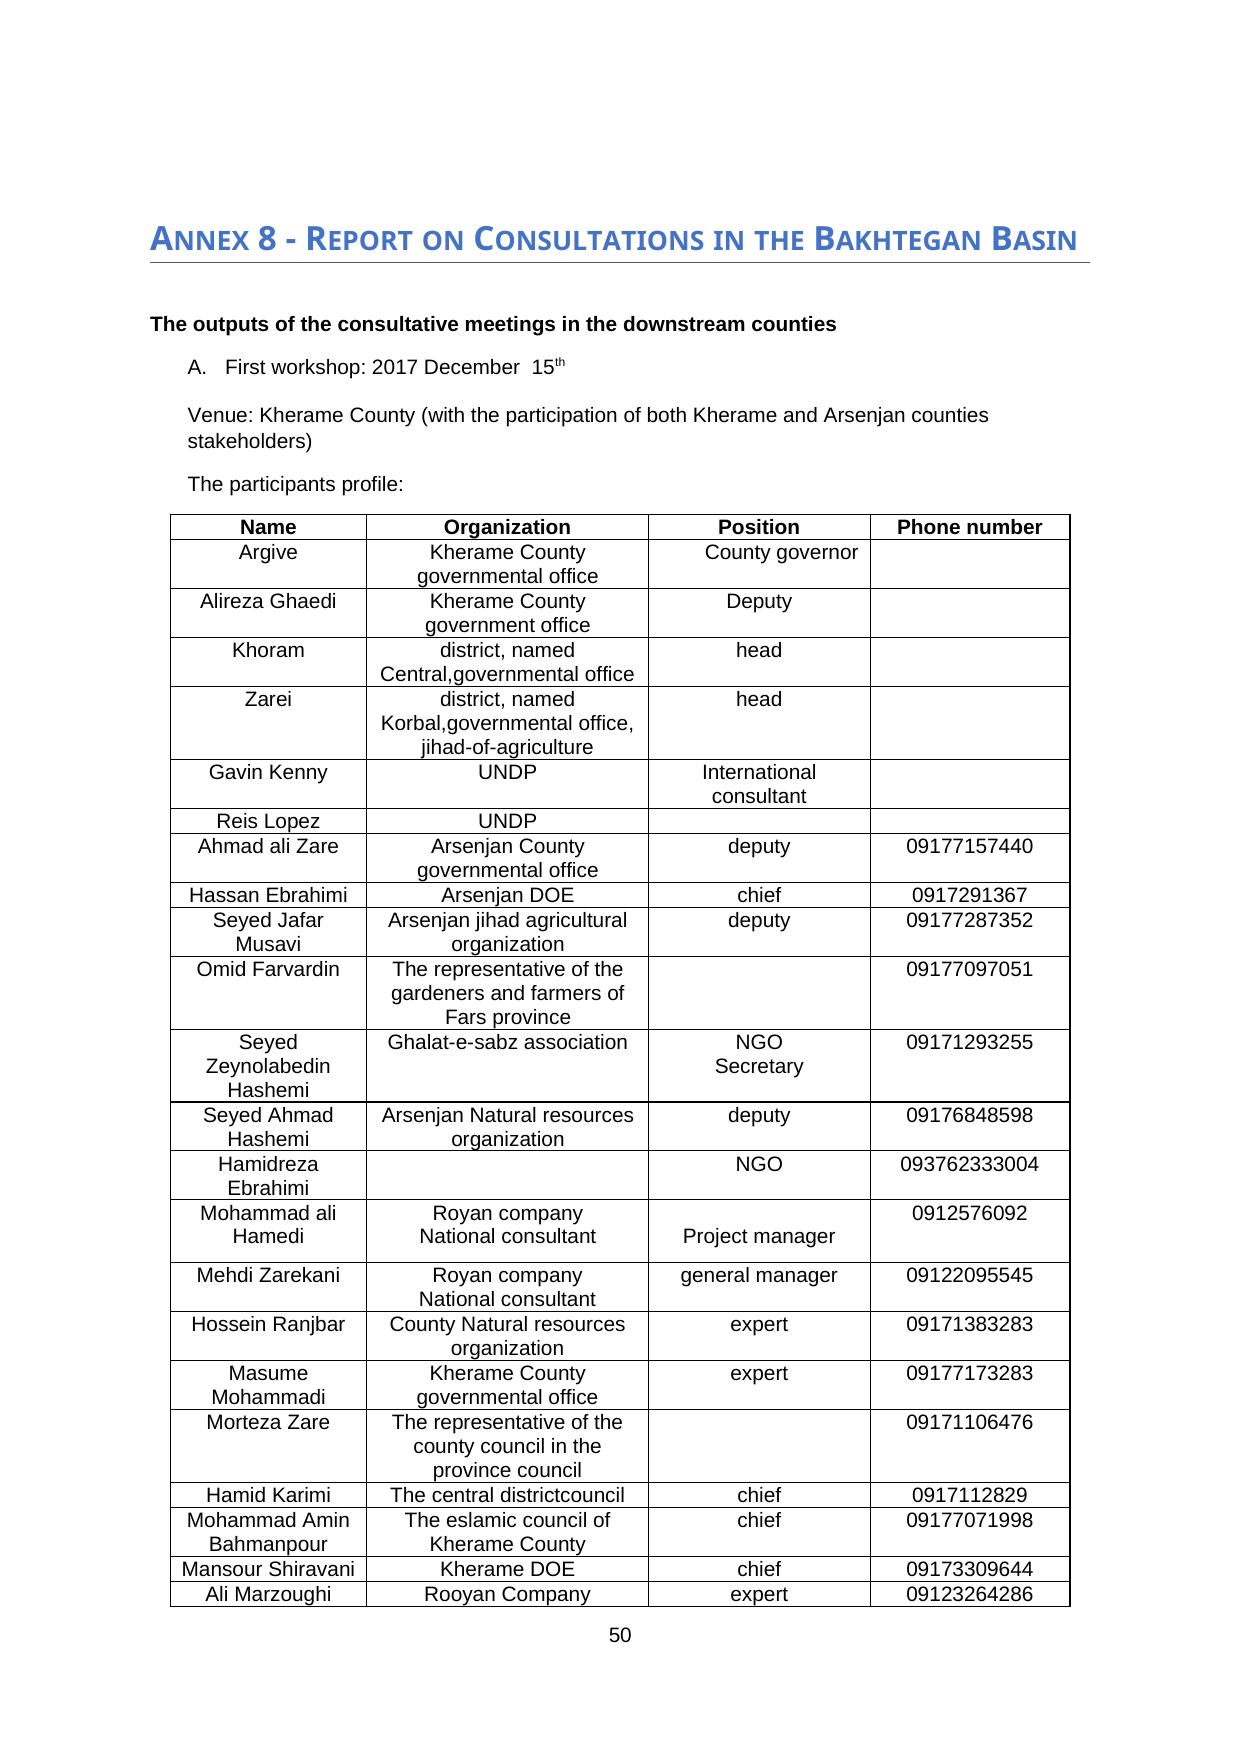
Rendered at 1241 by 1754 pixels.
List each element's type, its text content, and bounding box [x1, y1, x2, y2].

table_cell Arsenjan Natural resources organization [367, 1103, 648, 1150]
table_cell [871, 809, 1069, 833]
table_cell Ali Marzoughi [171, 1582, 366, 1606]
table_cell Mansour Shiravani [171, 1557, 366, 1581]
table_cell Project manager [649, 1200, 870, 1262]
table_cell County Natural resources organization [367, 1312, 648, 1360]
table_cell [367, 1151, 648, 1199]
table_cell 0917291367 [871, 883, 1069, 907]
table_cell Royan company National consultant [367, 1263, 648, 1311]
text The participants profile: [187, 471, 1090, 495]
table_cell 09171383283 [871, 1312, 1069, 1360]
table_cell The representative of the gardeners and farmers of Fars province [367, 957, 648, 1028]
table_cell Seyed Ahmad Hashemi [171, 1103, 366, 1150]
table_cell Omid Farvardin [171, 957, 366, 1028]
table_cell [871, 638, 1069, 686]
table_cell 09177071998 [871, 1508, 1069, 1556]
table_cell Arsenjan County governmental office [367, 834, 648, 882]
table_cell Gavin Kenny [171, 760, 366, 808]
table_cell expert [649, 1582, 870, 1606]
table_cell expert [649, 1312, 870, 1360]
table_header Name [171, 515, 366, 539]
text The outputs of the consultative meetings in the downstream counties [150, 312, 1090, 336]
table_cell Hamidreza Ebrahimi [171, 1151, 366, 1199]
table_cell 0912576092 [871, 1200, 1069, 1262]
table_cell Kherame DOE [367, 1557, 648, 1581]
table_cell Argive [171, 540, 366, 588]
table_cell 09176848598 [871, 1103, 1069, 1150]
table_cell chief [649, 1557, 870, 1581]
table_cell Ghalat-e-sabz association [367, 1030, 648, 1101]
table_cell general manager [649, 1263, 870, 1311]
table_cell deputy [649, 908, 870, 956]
table_cell [649, 957, 870, 1028]
text Venue: Kherame County (with the participation of both Kherame and Arsenjan counties stakeholders) [187, 403, 1090, 453]
table_cell Mehdi Zarekani [171, 1263, 366, 1311]
table_cell [649, 1410, 870, 1482]
table_cell Seyed Zeynolabedin Hashemi [171, 1030, 366, 1101]
table_cell head [649, 638, 870, 686]
table_cell International consultant [649, 760, 870, 808]
table_cell head [649, 687, 870, 759]
table_cell district, named Korbal,governmental office, jihad-of-agriculture [367, 687, 648, 759]
table_cell Kherame County governmental office [367, 540, 648, 588]
table_cell Masume Mohammadi [171, 1361, 366, 1409]
table_cell [871, 760, 1069, 808]
table_cell 09177157440 [871, 834, 1069, 882]
table_cell 09177097051 [871, 957, 1069, 1028]
table_cell Arsenjan jihad agricultural organization [367, 908, 648, 956]
table_cell UNDP [367, 809, 648, 833]
table_cell Deputy [649, 589, 870, 637]
table_cell Arsenjan DOE [367, 883, 648, 907]
table_cell 09123264286 [871, 1582, 1069, 1606]
table_cell Royan company National consultant [367, 1200, 648, 1262]
table_cell Seyed Jafar Musavi [171, 908, 366, 956]
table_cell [367, 1582, 648, 1606]
table_cell Khoram [171, 638, 366, 686]
table_cell Mohammad ali Hamedi [171, 1200, 366, 1262]
table_cell chief [649, 1483, 870, 1507]
table_cell Hamid Karimi [171, 1483, 366, 1507]
table_cell NGO Secretary [649, 1030, 870, 1101]
table_cell The representative of the county council in the province council [367, 1410, 648, 1482]
table_cell 09177173283 [871, 1361, 1069, 1409]
table_cell 09122095545 [871, 1263, 1069, 1311]
subtitle Annex 8 - Report on Consultations in the Bakhtegan Basin [150, 215, 1090, 262]
table_cell Mohammad Amin Bahmanpour [171, 1508, 366, 1556]
table_cell [871, 540, 1069, 588]
table_cell deputy [649, 1103, 870, 1150]
table_cell Hassan Ebrahimi [171, 883, 366, 907]
table_cell chief [649, 883, 870, 907]
table_cell 09177287352 [871, 908, 1069, 956]
table_cell Kherame County governmental office [367, 1361, 648, 1409]
table_cell Hossein Ranjbar [171, 1312, 366, 1360]
table_cell chief [649, 1508, 870, 1556]
table_cell 09171293255 [871, 1030, 1069, 1101]
table_header Organization [367, 515, 648, 539]
table_cell [649, 809, 870, 833]
table_cell 09173309644 [871, 1557, 1069, 1581]
list First workshop: 2017 December 15th [187, 355, 1090, 379]
table_cell Ahmad ali Zare [171, 834, 366, 882]
table_cell Reis Lopez [171, 809, 366, 833]
table_cell 09171106476 [871, 1410, 1069, 1482]
table_cell Alireza Ghaedi [171, 589, 366, 637]
table_cell district, named Central,governmental office [367, 638, 648, 686]
table_cell UNDP [367, 760, 648, 808]
table_cell 093762333004 [871, 1151, 1069, 1199]
table_cell Kherame County government office [367, 589, 648, 637]
table_cell County governor [649, 540, 870, 588]
table_cell Zarei [171, 687, 366, 759]
table_cell The central districtcouncil [367, 1483, 648, 1507]
table_cell The eslamic council of Kherame County [367, 1508, 648, 1556]
table_header Phone number [871, 515, 1069, 539]
table_cell Morteza Zare [171, 1410, 366, 1482]
table_cell [871, 589, 1069, 637]
table_cell deputy [649, 834, 870, 882]
table_cell expert [649, 1361, 870, 1409]
table_cell NGO [649, 1151, 870, 1199]
table_header Position [649, 515, 870, 539]
table_cell 0917112829 [871, 1483, 1069, 1507]
table_cell [871, 687, 1069, 759]
